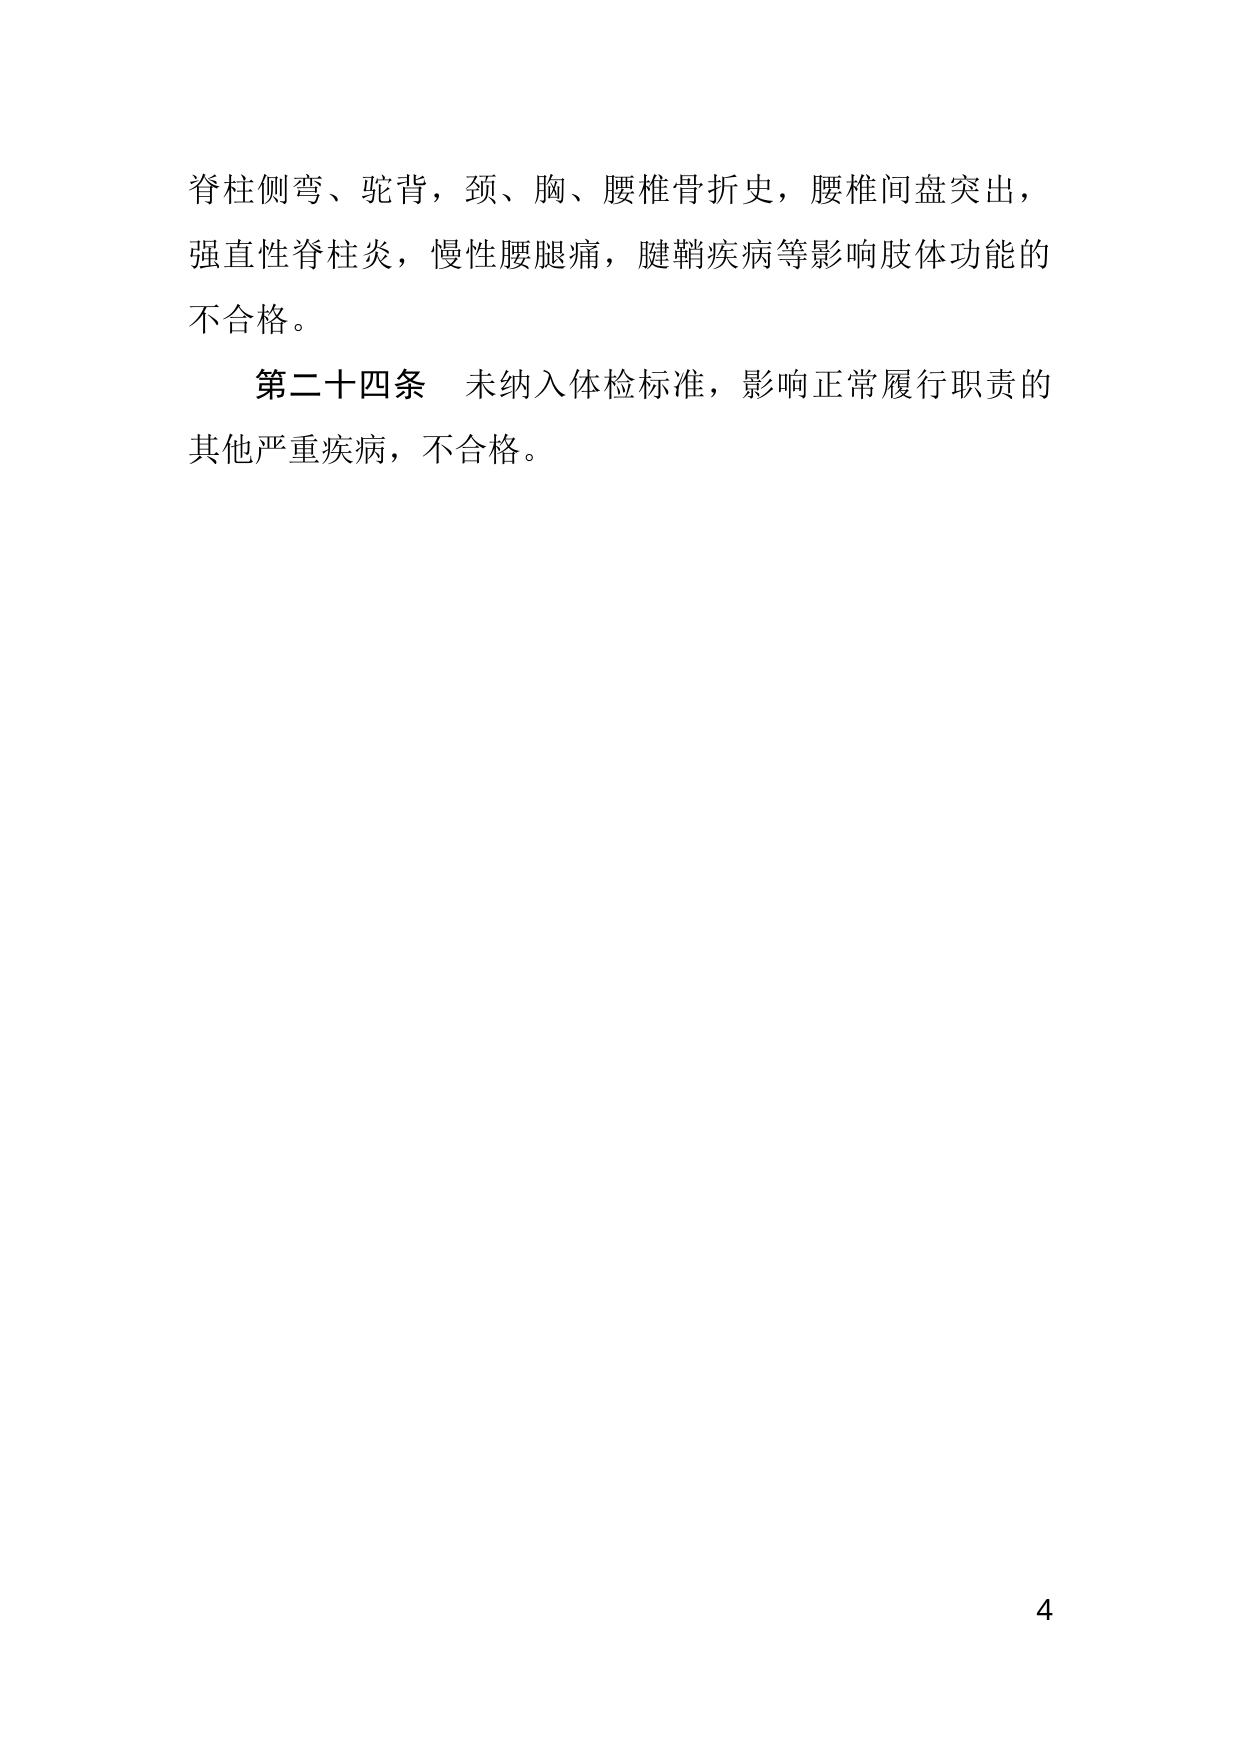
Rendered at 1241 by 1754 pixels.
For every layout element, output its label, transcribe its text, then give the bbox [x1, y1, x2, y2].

text 第二十四条 未纳入体检标准，影响正常履行职责的其他严重疾病，不合格。 [187, 350, 1053, 480]
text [187, 155, 1053, 350]
